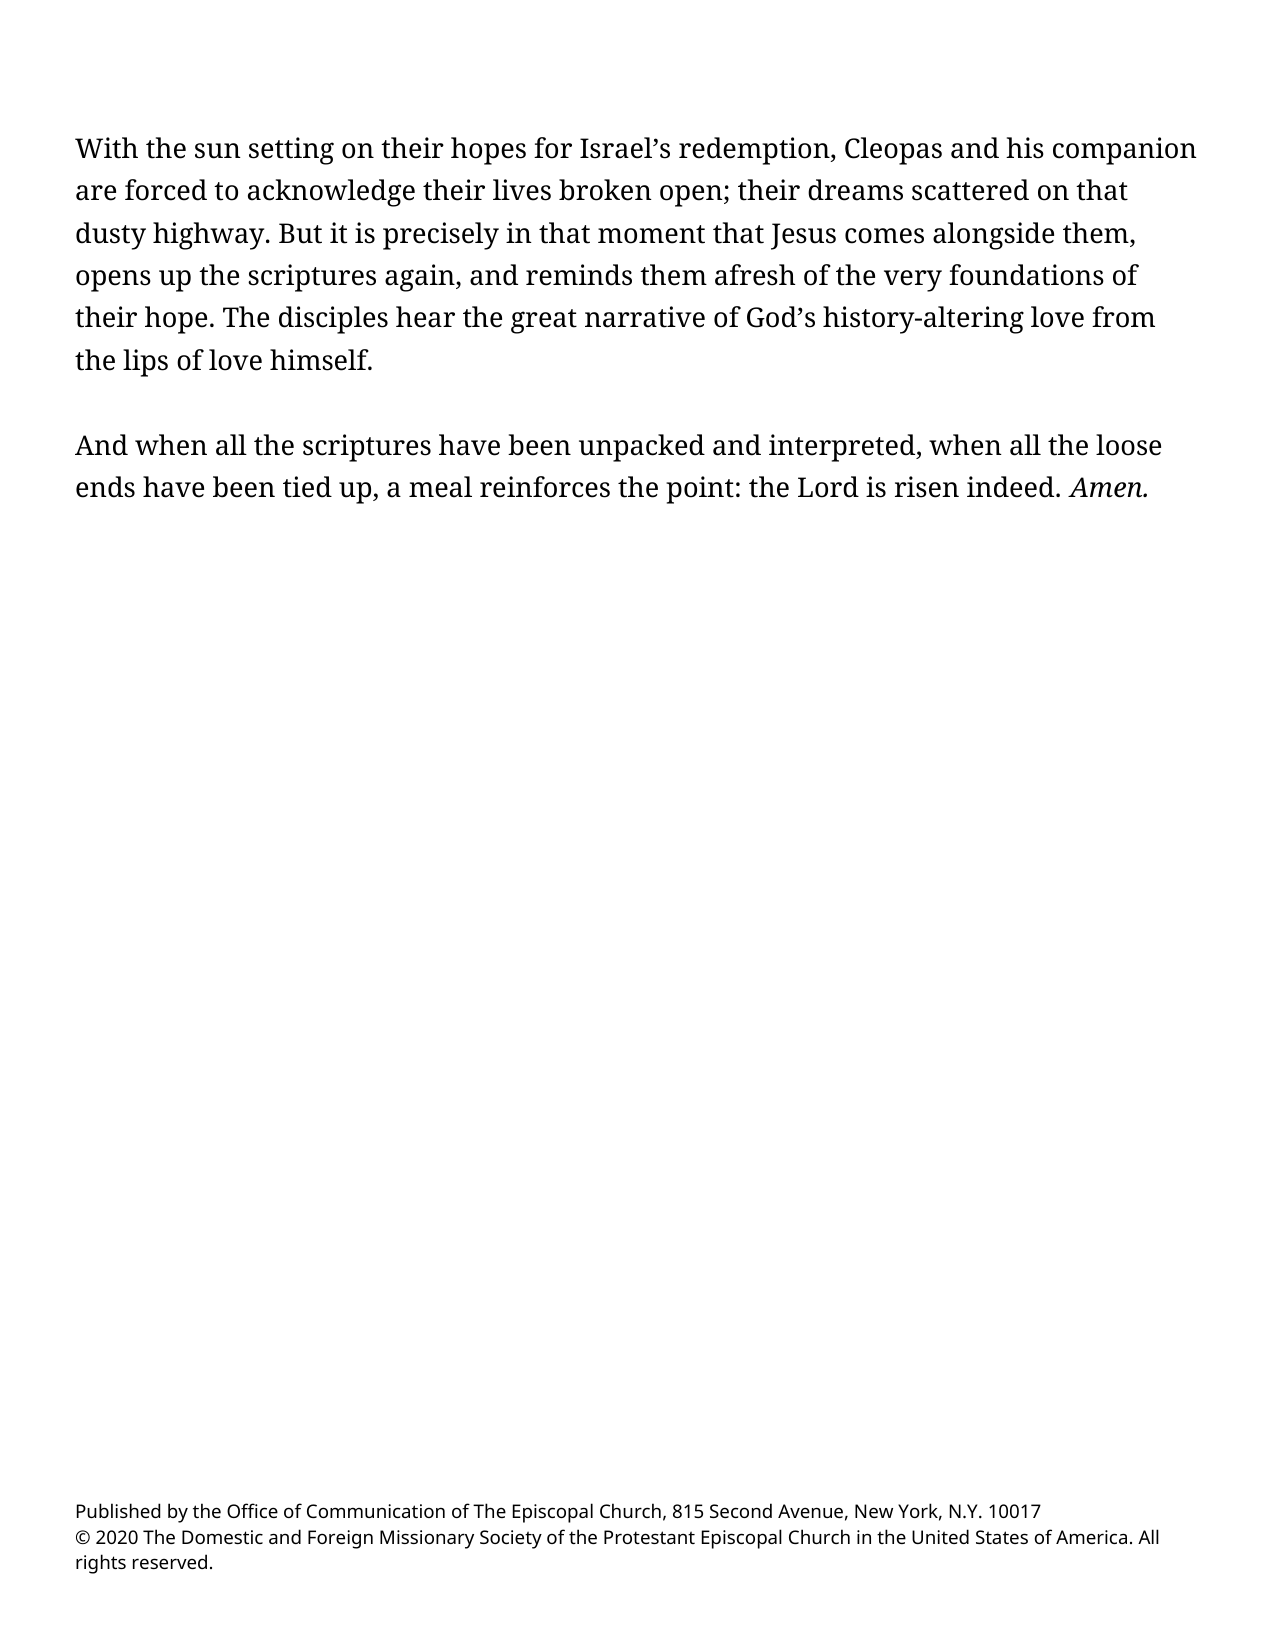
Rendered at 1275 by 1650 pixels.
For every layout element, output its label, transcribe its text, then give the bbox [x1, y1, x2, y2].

text With the sun setting on their hopes for Israel’s redemption, Cleopas and his companion are forced to acknowledge their lives broken open; their dreams scattered on that dusty highway. But it is precisely in that moment that Jesus comes alongside them, opens up the scriptures again, and reminds them afresh of the very foundations of their hope. The disciples hear the great narrative of God’s history-altering love from the lips of love himself. [75, 129, 1200, 378]
text And when all the scriptures have been unpacked and interpreted, when all the loose ends have been tied up, a meal reinforces the point: the Lord is risen indeed. Amen. [75, 426, 1200, 505]
